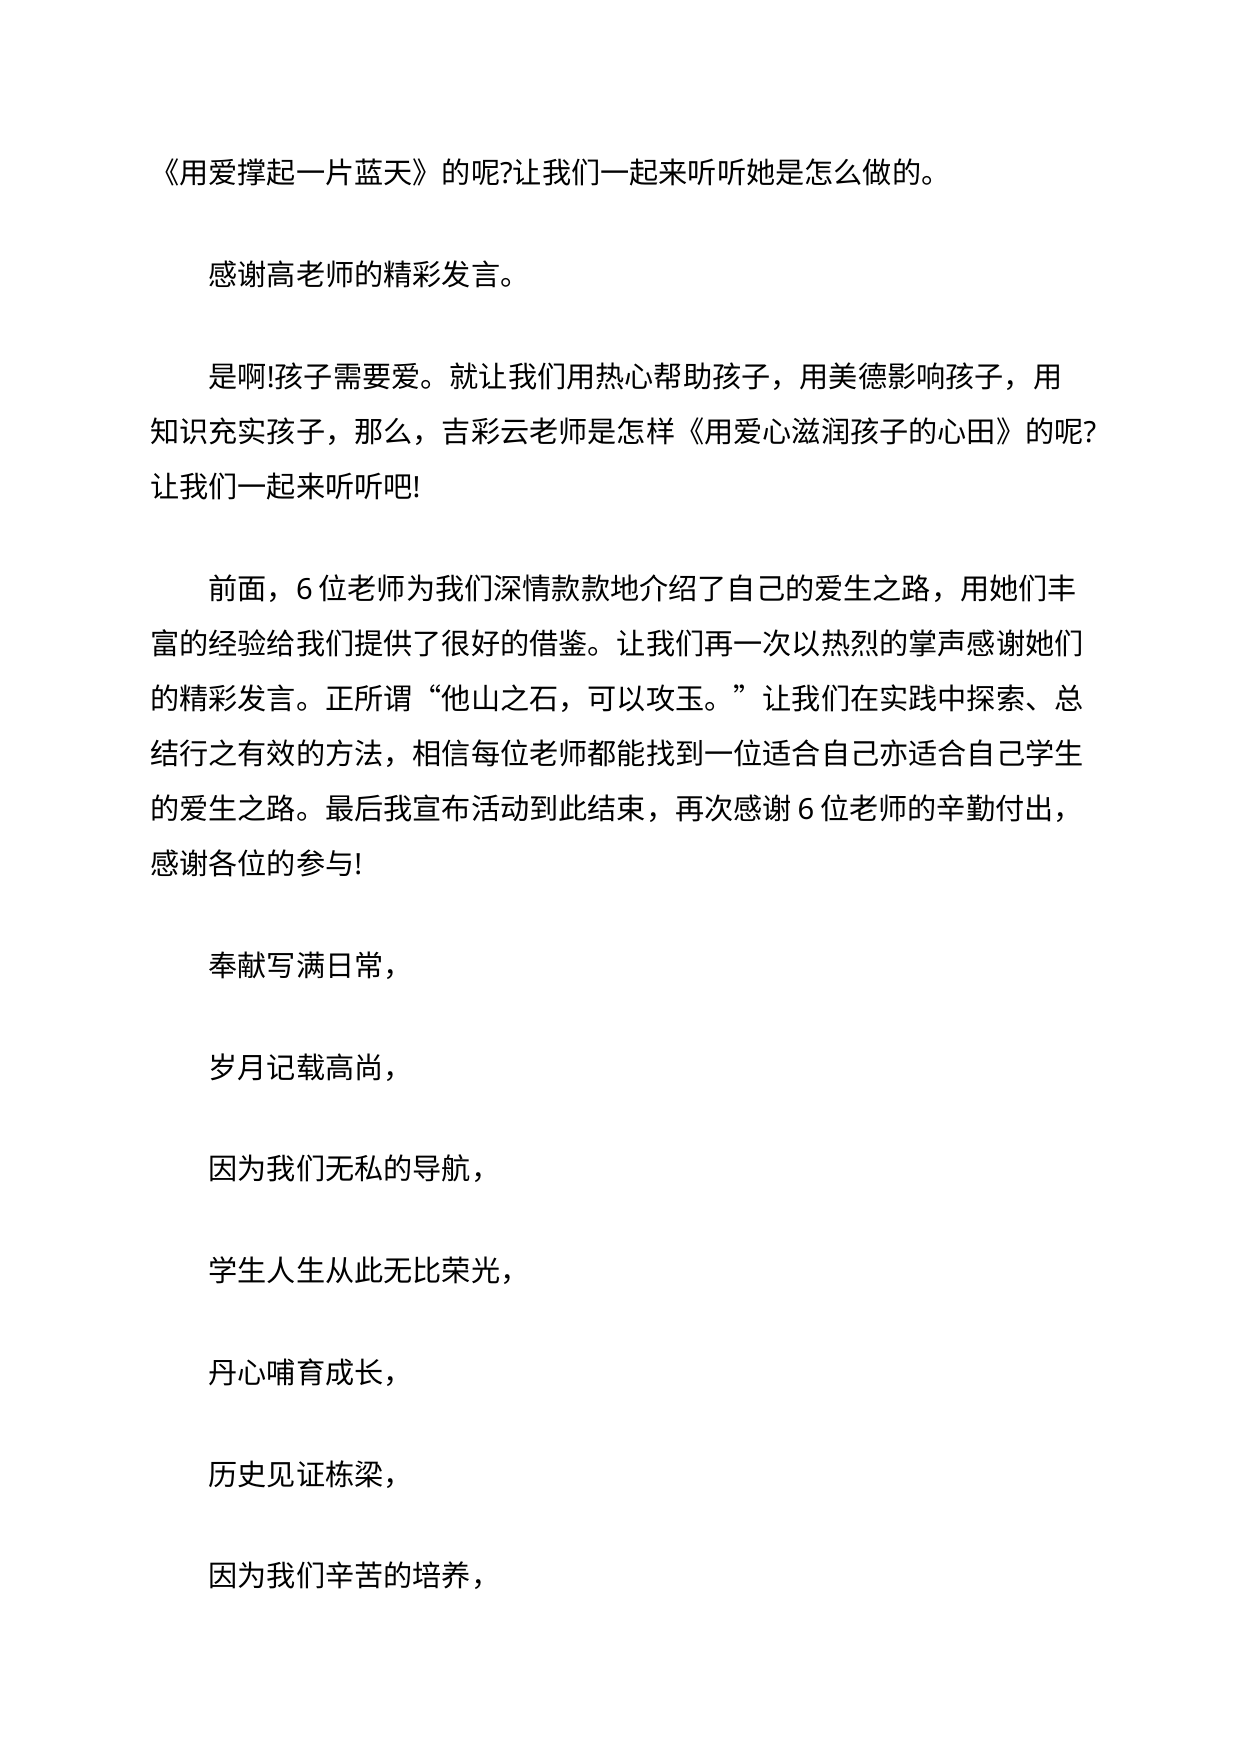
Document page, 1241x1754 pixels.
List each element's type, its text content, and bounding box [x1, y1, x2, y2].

text 丹心哺育成长， [150, 1349, 1090, 1392]
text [150, 150, 1090, 192]
text 因为我们辛苦的培养， [150, 1553, 1090, 1595]
text 岁月记载高尚， [150, 1044, 1090, 1086]
text 学生人生从此无比荣光， [150, 1248, 1090, 1290]
text 感谢高老师的精彩发言。 [150, 252, 1090, 294]
text 是啊!孩子需要爱。就让我们用热心帮助孩子，用美德影响孩子，用知识充实孩子，那么，吉彩云老师是怎样《用爱心滋润孩子的心田》的呢?让我们一起来听听吧! [150, 354, 1090, 506]
text 奉献写满日常， [150, 942, 1090, 985]
text 前面，6位老师为我们深情款款地介绍了自己的爱生之路，用她们丰富的经验给我们提供了很好的借鉴。让我们再一次以热烈的掌声感谢她们的精彩发言。正所谓“他山之石，可以攻玉。”让我们在实践中探索、总结行之有效的方法，相信每位老师都能找到一位适合自己亦适合自己学生的爱生之路。最后我宣布活动到此结束，再次感谢6位老师的辛勤付出，感谢各位的参与! [150, 566, 1090, 883]
text 历史见证栋梁， [150, 1451, 1090, 1493]
text 因为我们无私的导航， [150, 1146, 1090, 1188]
